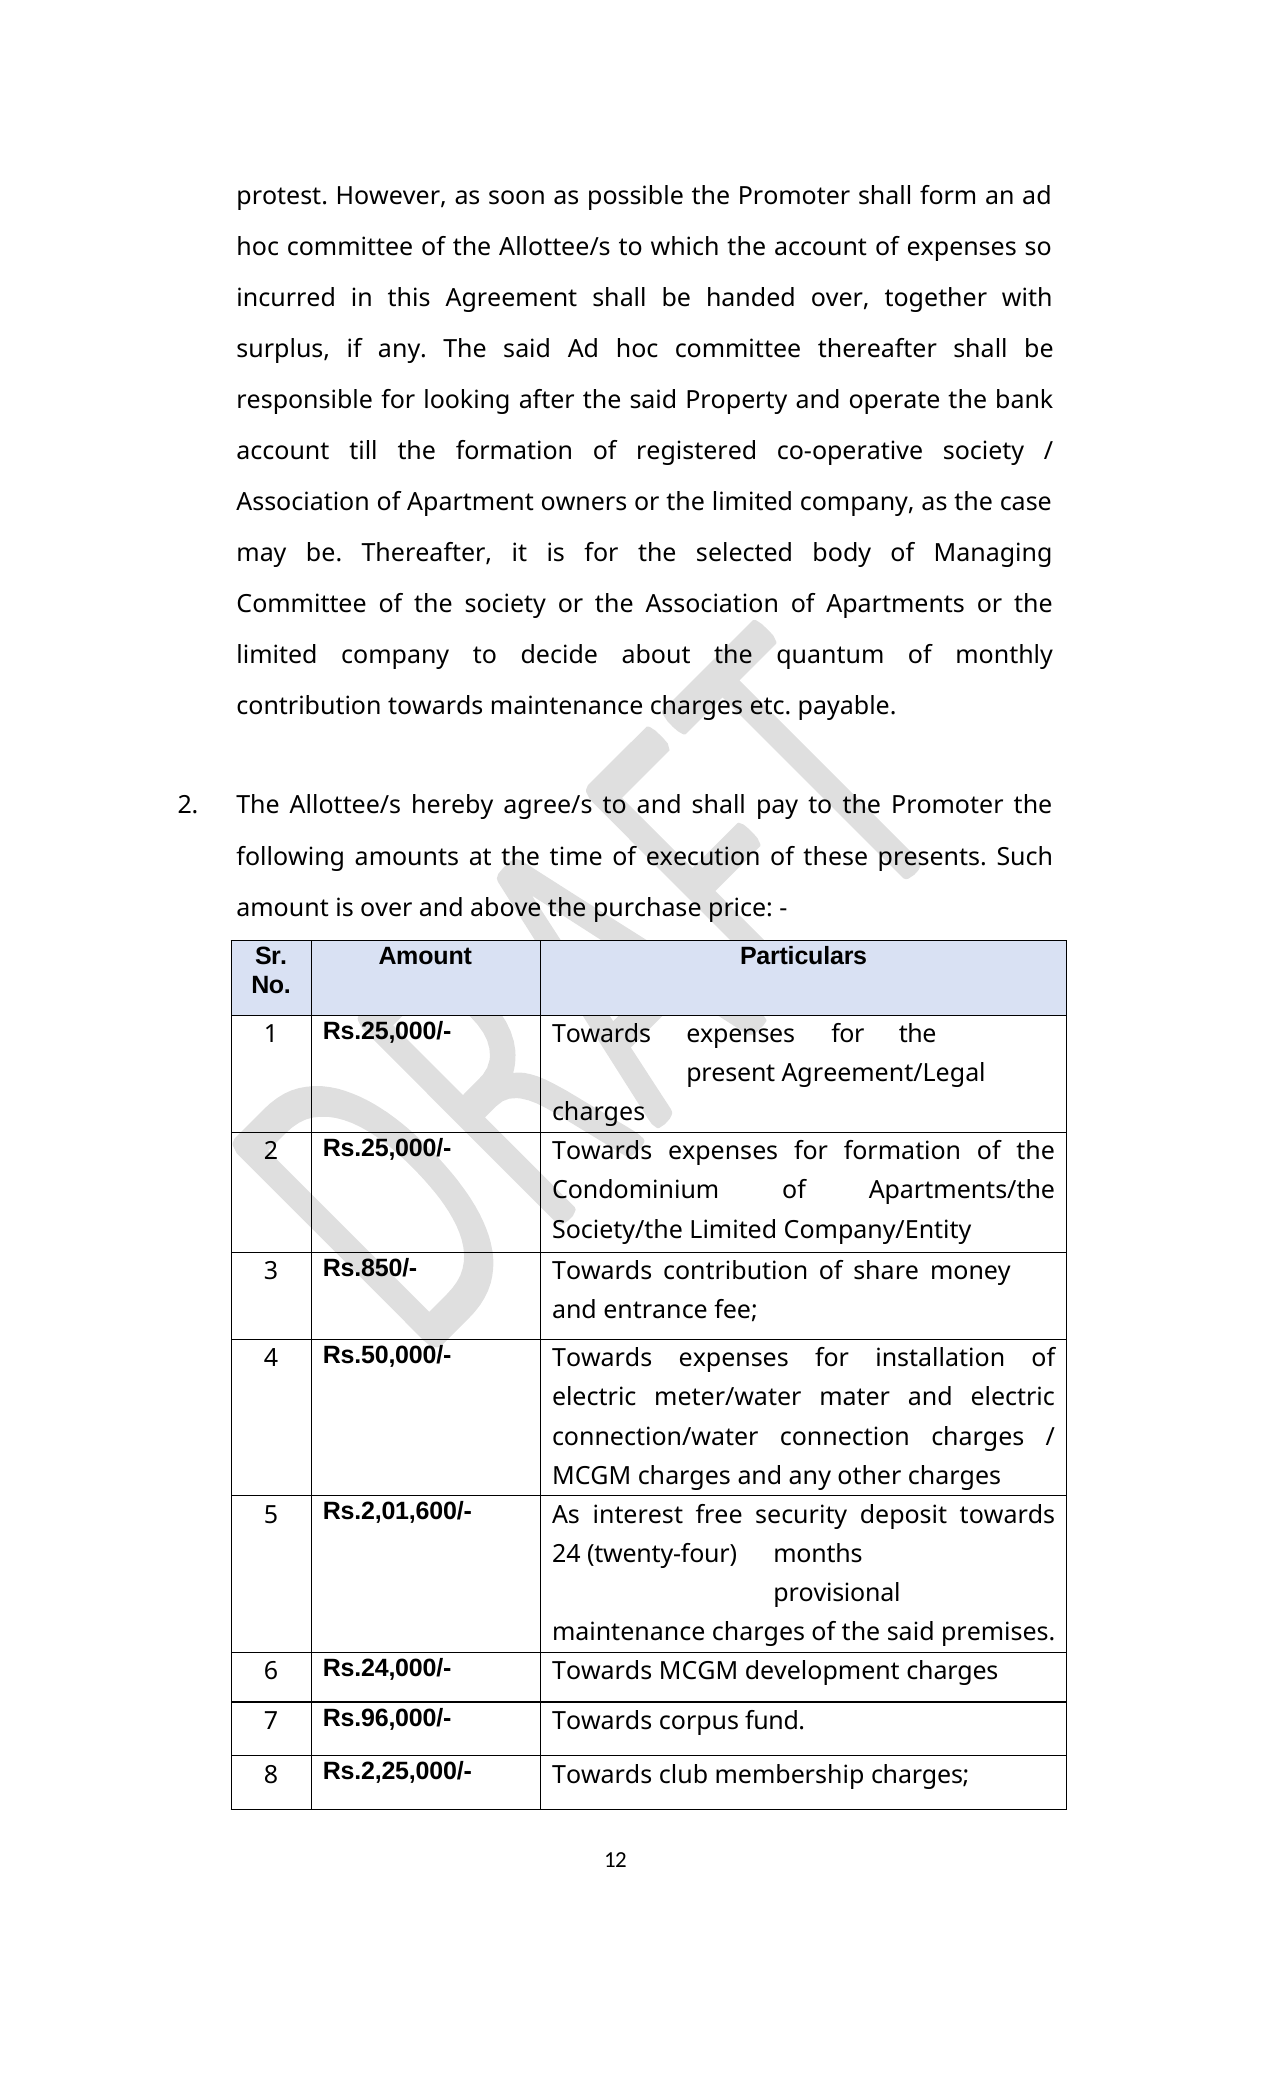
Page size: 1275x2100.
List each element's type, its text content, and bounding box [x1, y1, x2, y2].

text protest. However, as soon as possible the Promoter shall form an ad hoc committee of the Allottee/s to which the account of expenses so incurred in this Agreement shall be handed over, together with surplus, if any. The said Ad hoc committee thereafter shall be responsible for looking after the said Property and operate the bank account till the formation of registered co-operative society / Association of Apartment owners or the limited company, as the case may be. Thereafter, it is for the selected body of Managing Committee of the society or the Association of Apartments or the limited company to decide about the quantum of monthly contribution towards maintenance charges etc. payable. [236, 177, 1053, 722]
table_header Particulars [541, 941, 1066, 1015]
table_cell As interest free security deposit towards 24 (twenty-four) months provisional maintenance charges of the said premises. [541, 1496, 1066, 1652]
table_header Amount [312, 941, 540, 1015]
table_cell Rs.2,25,000/- [312, 1756, 540, 1809]
table_cell Towards club membership charges; [541, 1756, 1066, 1809]
table_cell 8 [232, 1756, 311, 1809]
table_cell Towards expenses for installation of electric meter/water mater and electric connection/water connection charges / MCGM charges and any other charges [541, 1340, 1066, 1495]
table_cell 4 [232, 1340, 311, 1495]
table_cell Rs.50,000/- [312, 1340, 540, 1495]
table_cell 1 [232, 1016, 311, 1132]
table_cell Towards corpus fund. [541, 1703, 1066, 1755]
table_cell 7 [232, 1703, 311, 1755]
table_cell Rs.2,01,600/- [312, 1496, 540, 1652]
table_cell Towards MCGM development charges [541, 1653, 1066, 1701]
list The Allottee/s hereby agree/s to and shall pay to the Promoter the following amounts at the time of execution of these presents. Such amount is over and above the purchase price: - [177, 787, 1054, 923]
table_cell Rs.24,000/- [312, 1653, 540, 1701]
table_cell 6 [232, 1653, 311, 1701]
table_cell Rs.96,000/- [312, 1703, 540, 1755]
table_cell 2 [232, 1133, 311, 1252]
table_header Sr. No. [232, 941, 311, 1015]
table_cell Rs.850/- [312, 1253, 540, 1339]
table_cell 3 [232, 1253, 311, 1339]
table_cell Towards expenses for formation of the Condominium of Apartments/the Society/the Limited Company/Entity [541, 1133, 1066, 1252]
table_cell Towards contribution of share money and entrance fee; [541, 1253, 1066, 1339]
table_cell 5 [232, 1496, 311, 1652]
table_cell Rs.25,000/- [312, 1133, 540, 1252]
table_cell Towards expenses for the present Agreement/Legal charges [541, 1016, 1066, 1132]
table_cell Rs.25,000/- [312, 1016, 540, 1132]
